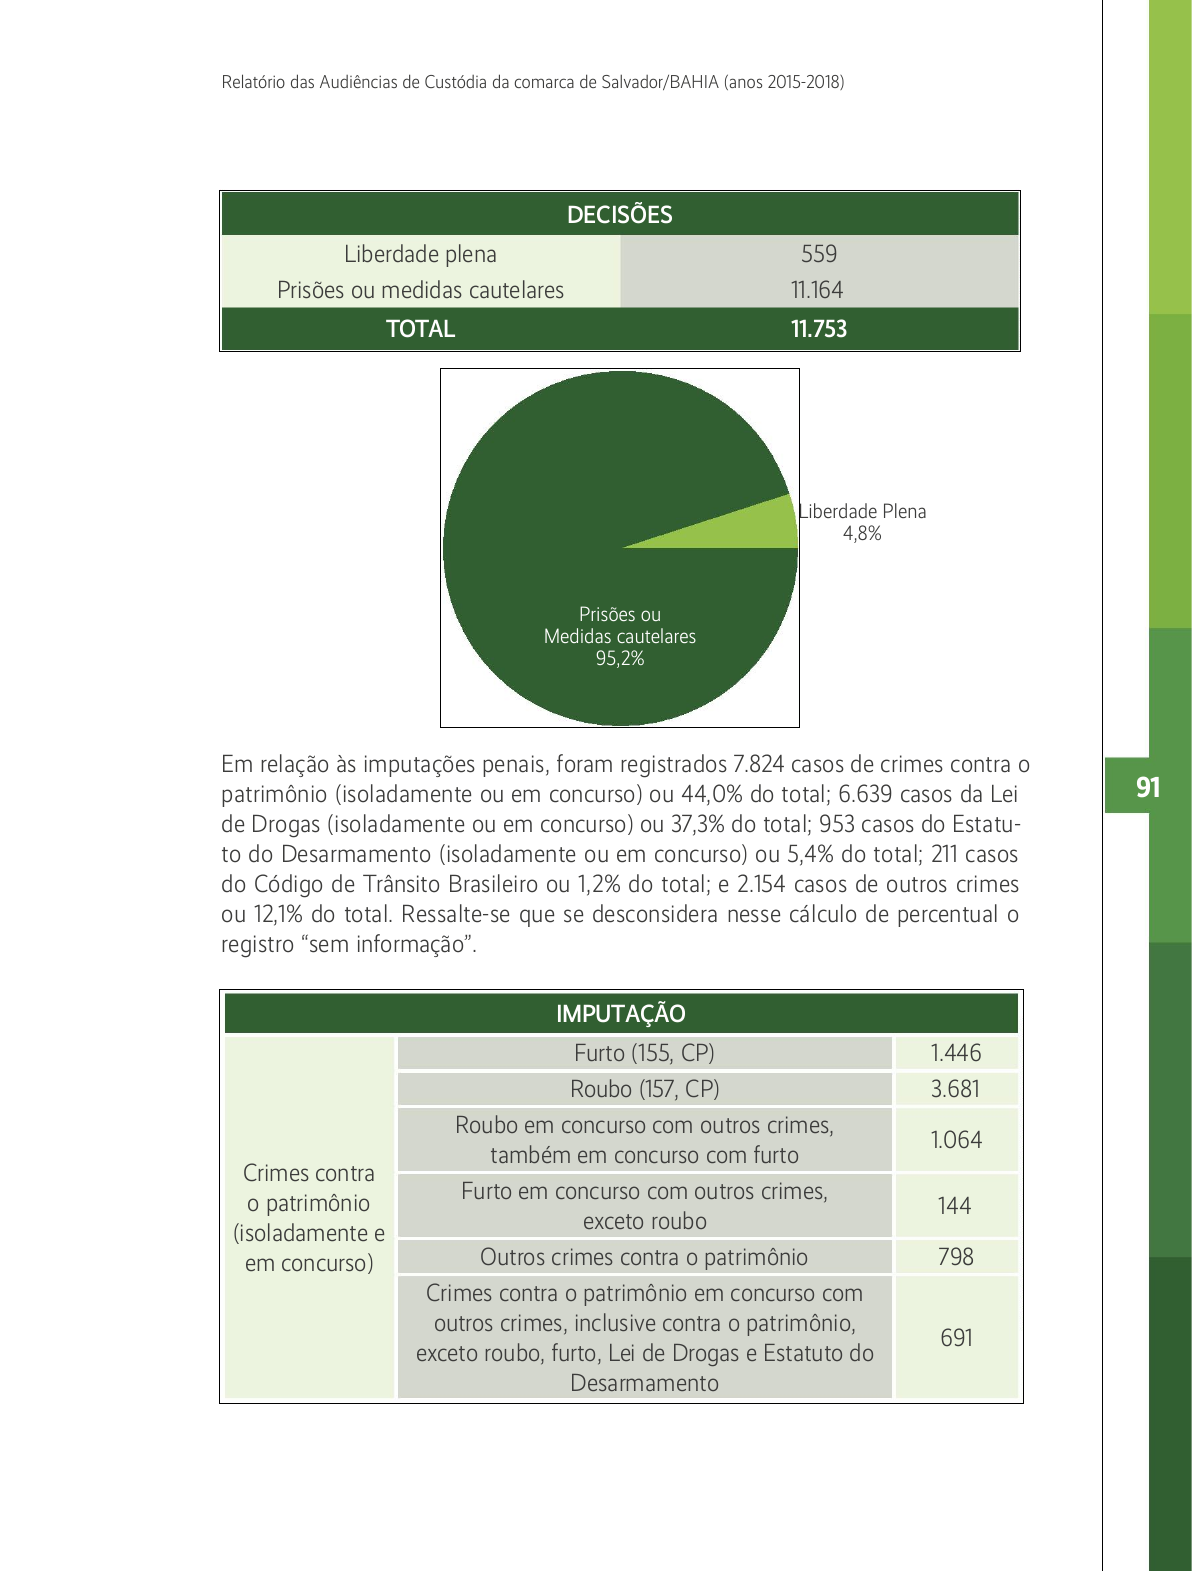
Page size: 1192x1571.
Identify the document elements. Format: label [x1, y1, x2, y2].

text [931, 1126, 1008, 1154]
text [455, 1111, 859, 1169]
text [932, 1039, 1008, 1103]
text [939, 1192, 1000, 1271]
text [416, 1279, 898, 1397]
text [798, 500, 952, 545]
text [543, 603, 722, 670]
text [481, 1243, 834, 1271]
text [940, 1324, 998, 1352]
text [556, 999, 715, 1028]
picture [1103, 0, 1192, 1571]
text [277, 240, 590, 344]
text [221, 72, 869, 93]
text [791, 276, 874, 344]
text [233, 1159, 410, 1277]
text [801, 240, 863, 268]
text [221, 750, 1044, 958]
picture [220, 191, 1020, 351]
picture [220, 990, 1023, 1403]
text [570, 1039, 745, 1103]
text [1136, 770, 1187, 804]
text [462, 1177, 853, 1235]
picture [441, 369, 799, 727]
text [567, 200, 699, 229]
